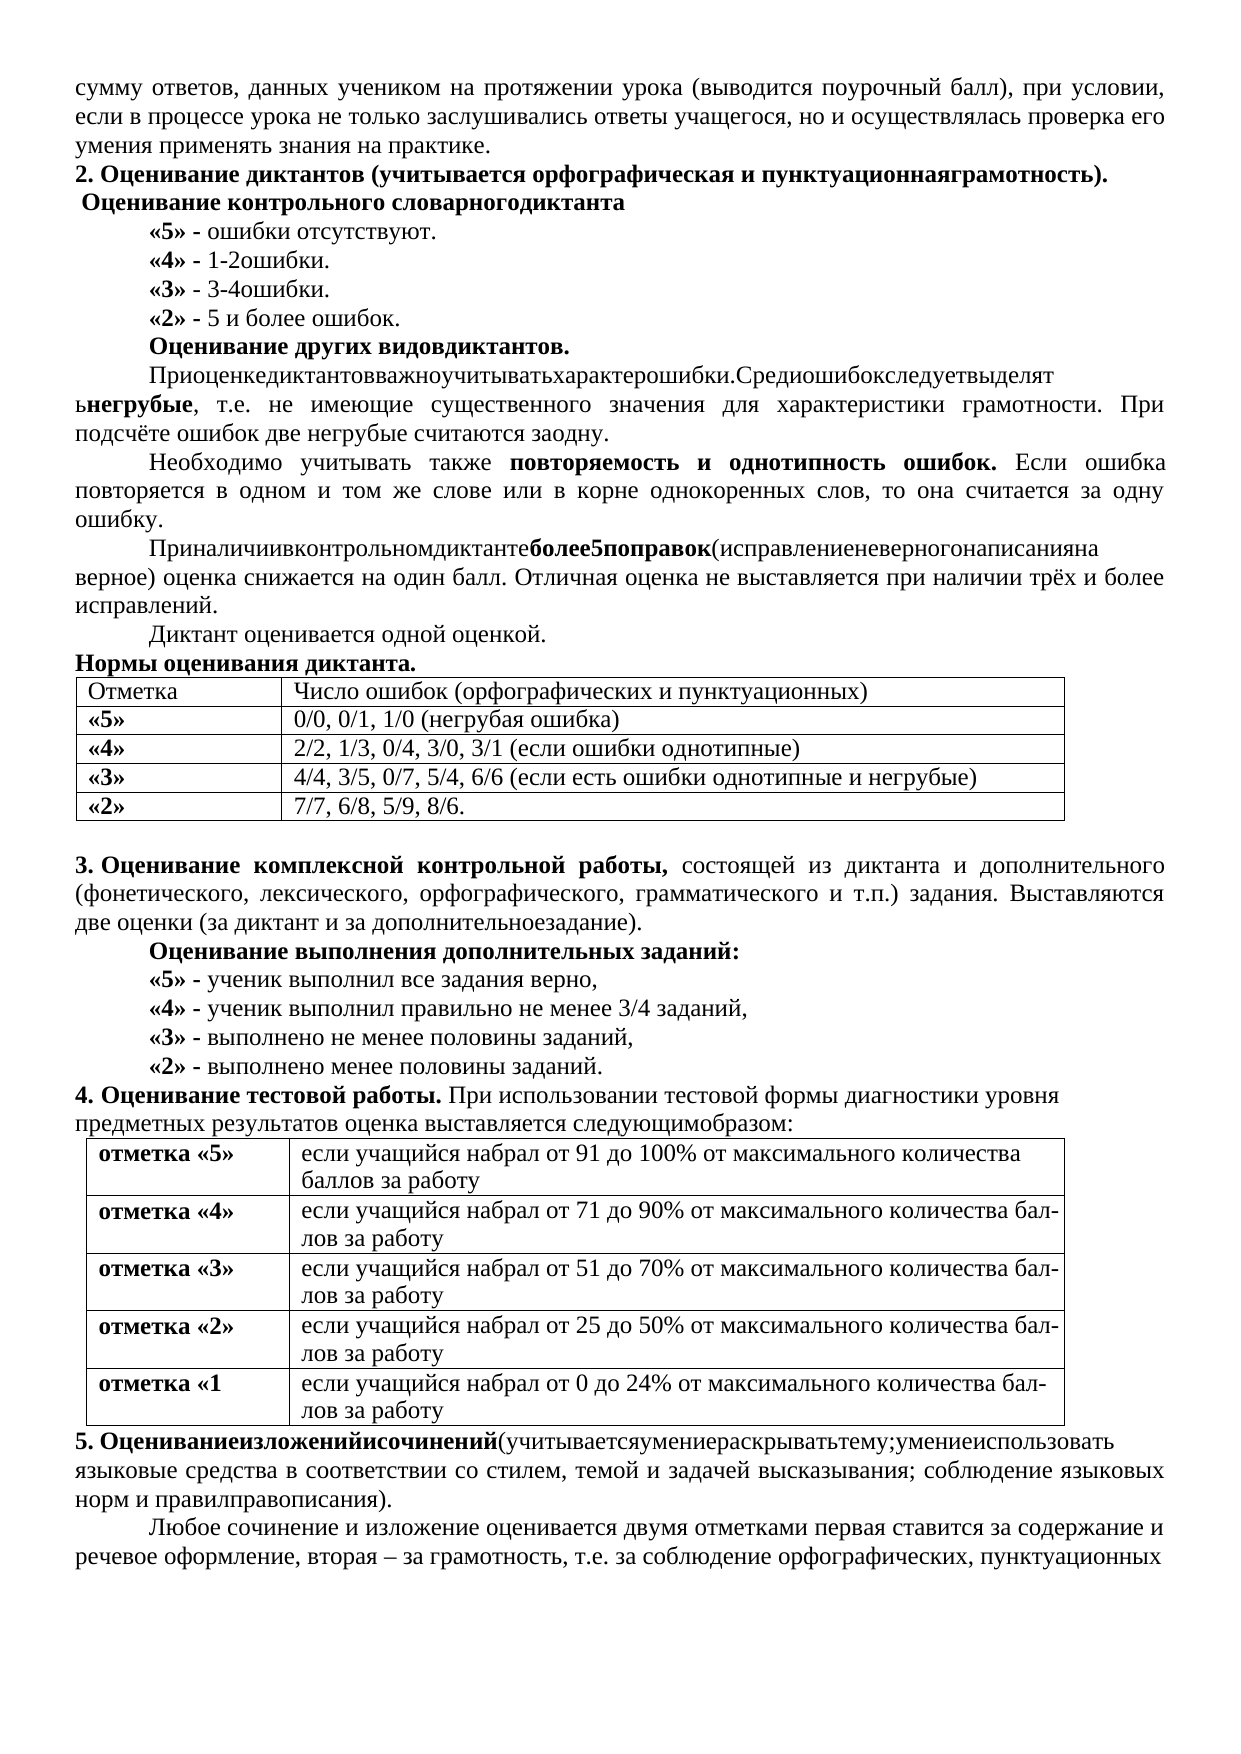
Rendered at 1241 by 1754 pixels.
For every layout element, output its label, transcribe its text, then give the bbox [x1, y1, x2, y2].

table_cell 4/4, 3/5, 0/7, 5/4, 6/6 (если есть ошибки однотипные и негрубые) [282, 764, 1064, 792]
table_cell «5» [77, 707, 281, 734]
table_cell 2/2, 1/3, 0/4, 3/0, 3/1 (если ошибки однотипные) [282, 735, 1064, 763]
text Любое сочинение и изложение оценивается двумя отметками первая ставится за содержание и речевое оформление, вторая – за грамотность, т.е. за соблюдение орфографических, пунктуационных [75, 1512, 1165, 1570]
text «3» - выполнено не менее половины заданий, [149, 1022, 1207, 1051]
text Приоценкедиктантовважноучитыватьхарактерошибки.Средиошибокследуетвыделятьнегрубые, т.е. не имеющие существенного значения для характеристики грамотности. При подсчёте ошибок две негрубые считаются заодну. [75, 360, 1165, 447]
table_cell «4» [77, 735, 281, 763]
table_cell если учащийся набрал от 25 до 50% от максимального количества бал- лов за работу [290, 1311, 1064, 1368]
table_cell если учащийся набрал от 0 до 24% от максимального количества бал- лов за работу [290, 1369, 1064, 1425]
list Оценивание диктантов (учитывается орфографическая и пунктуационнаяграмотность). [75, 159, 1207, 188]
list Оценивание контрольного словарногодиктанта [69, 188, 1207, 217]
table_header Число ошибок (орфографических и пунктуационных) [282, 678, 1064, 706]
table_cell отметка «4» [87, 1196, 289, 1253]
list Оценивание комплексной контрольной работы, состоящей из диктанта и дополнительного (фонетического, лексического, орфографического, грамматического и т.п.) задания. Выставляются две оценки (за диктант и за дополнительноезадание). [75, 850, 1165, 936]
table_header если учащийся набрал от 91 до 100% от максимального количества баллов за работу [290, 1139, 1064, 1195]
text «5» - ученик выполнил все задания верно, [149, 965, 1207, 993]
text «4» - 1-2ошибки. [149, 245, 1207, 274]
text «4» - ученик выполнил правильно не менее 3/4 заданий, [149, 993, 1207, 1022]
text Нормы оценивания диктанта. [75, 648, 1207, 677]
table_cell «3» [77, 764, 281, 792]
table_cell отметка «3» [87, 1254, 289, 1310]
text Диктант оценивается одной оценкой. [149, 619, 1207, 648]
text Оценивание выполнения дополнительных заданий: [149, 936, 1207, 965]
table_cell отметка «1 [87, 1369, 289, 1425]
text «3» - 3-4ошибки. [149, 274, 1207, 303]
text «2» - выполнено менее половины заданий. [149, 1051, 1207, 1080]
table_cell 7/7, 6/8, 5/9, 8/6. [282, 793, 1064, 820]
text «5» - ошибки отсутствуют. [149, 217, 1207, 245]
list Оценивание других видовдиктантов. [105, 332, 1207, 360]
table_header отметка «5» [87, 1139, 289, 1195]
table_cell 0/0, 0/1, 1/0 (негрубая ошибка) [282, 707, 1064, 734]
text «2» - 5 и более ошибок. [149, 303, 1207, 331]
list Оценивание тестовой работы. При использовании тестовой формы диагностики уровня предметных результатов оценка выставляется следующимобразом: [75, 1080, 1165, 1137]
table_header Отметка [77, 678, 281, 706]
list Оцениваниеизложенийисочинений(учитываетсяумениераскрыватьтему;умениеиспользовать языковые средства в соответствии со стилем, темой и задачей высказывания; соблюдение языковых норм и правилправописания). [75, 1426, 1166, 1512]
table_cell если учащийся набрал от 71 до 90% от максимального количества бал- лов за работу [290, 1196, 1064, 1253]
text Приналичиивконтрольномдиктантеболее5поправок(исправлениеневерногонаписанияна верное) оценка снижается на один балл. Отличная оценка не выставляется при наличии трёх и более исправлений. [75, 533, 1166, 619]
table_cell если учащийся набрал от 51 до 70% от максимального количества бал- лов за работу [290, 1254, 1064, 1310]
text Необходимо учитывать также повторяемость и однотипность ошибок. Если ошибка повторяется в одном и том же слове или в корне однокоренных слов, то она считается за одну ошибку. [75, 447, 1166, 533]
table_cell «2» [77, 793, 281, 820]
text сумму ответов, данных учеником на протяжении урока (выводится поурочный балл), при условии, если в процессе урока не только заслушивались ответы учащегося, но и осуществлялась проверка его умения применять знания на практике. [75, 72, 1166, 159]
table_cell отметка «2» [87, 1311, 289, 1368]
